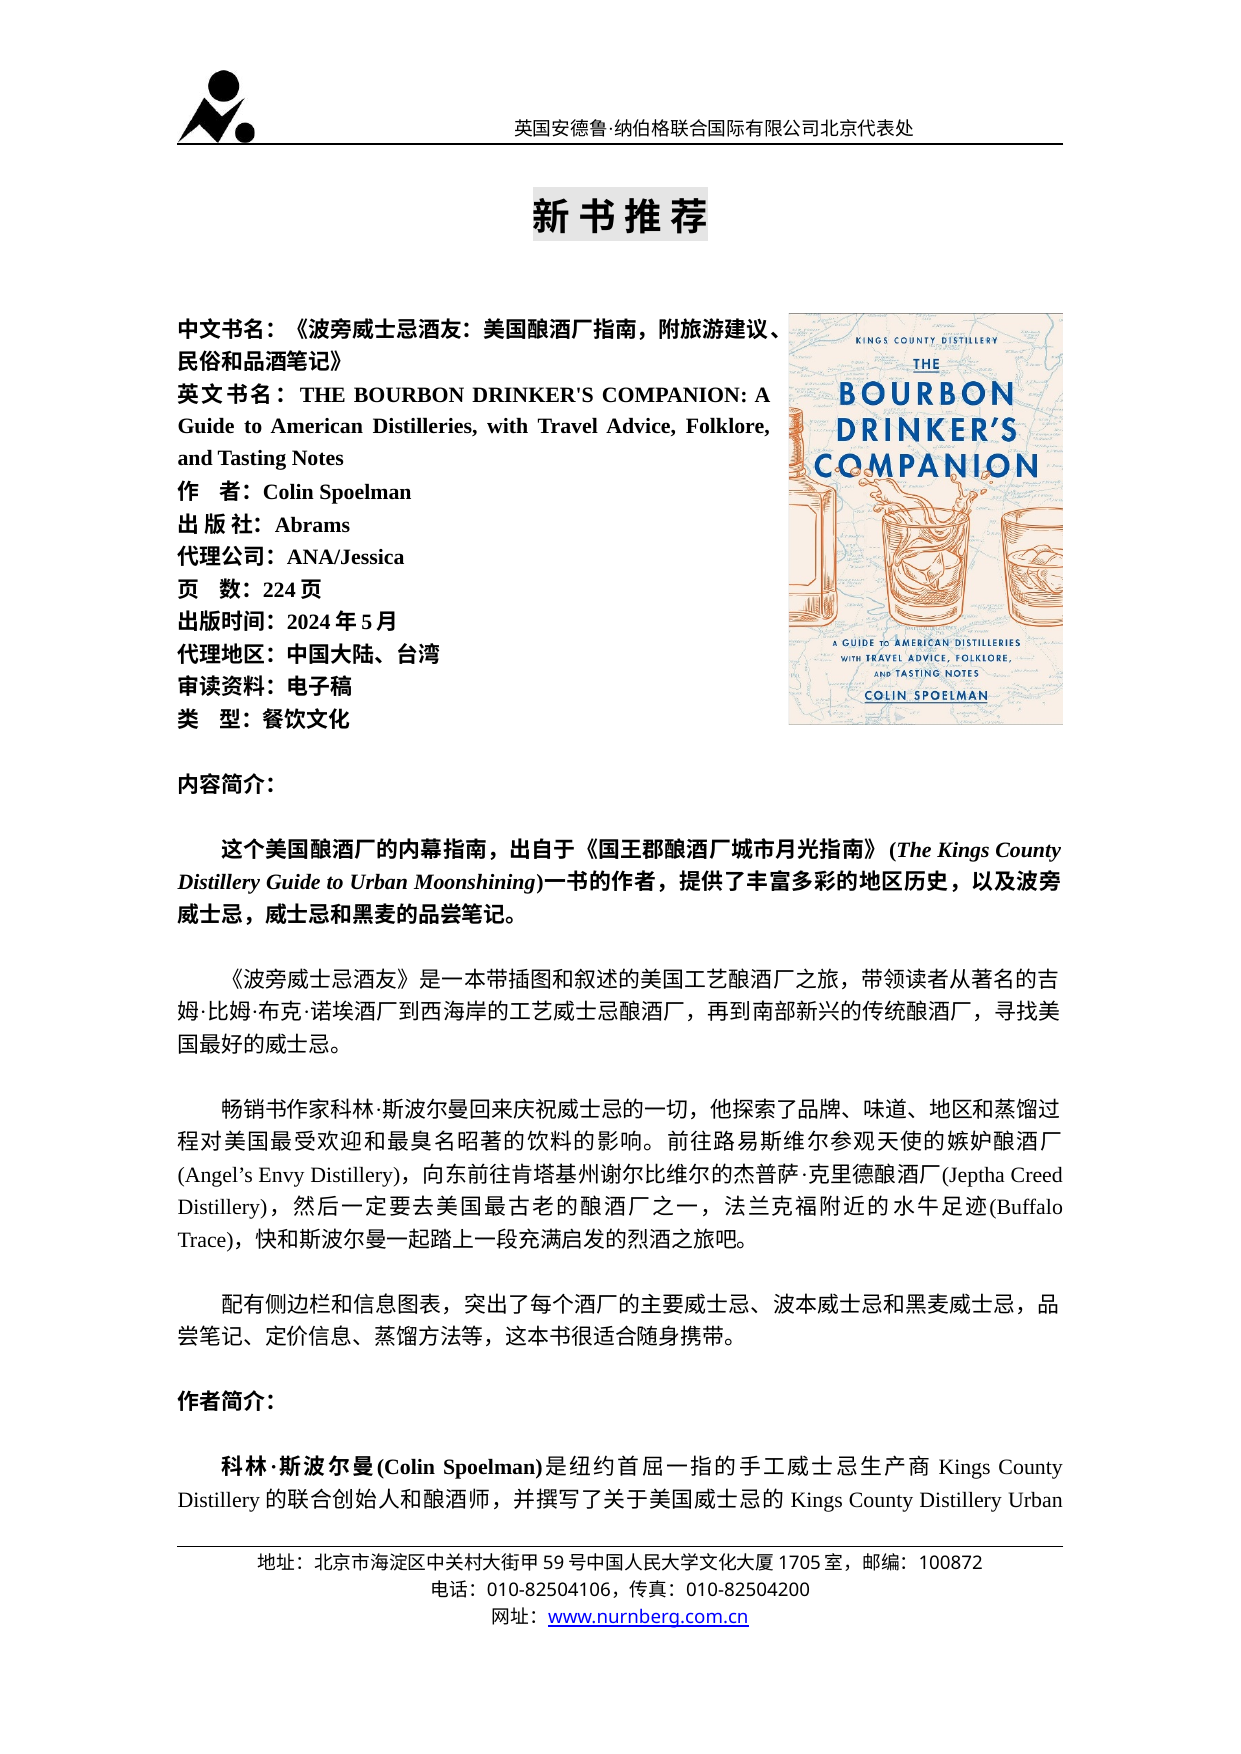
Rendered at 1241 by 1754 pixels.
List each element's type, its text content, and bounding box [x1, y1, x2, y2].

text 代理地区：中国大陆、台湾 [177, 636, 788, 669]
text 英文书名：THE BOURBON DRINKER'S COMPANION: A Guide to American Distilleries, with Travel Advice, Folklore, and Tasting Notes [177, 376, 788, 474]
text 新 书 推 荐 [177, 181, 1063, 246]
text 出版时间：2024年5月 [177, 604, 788, 636]
text 中文书名：《波旁威士忌酒友：美国酿酒厂指南，附旅游建议、民俗和品酒笔记》 [177, 311, 1063, 376]
text 页 数：224页 [177, 571, 788, 604]
text 内容简介： [177, 766, 1063, 799]
picture [177, 70, 255, 143]
text 出 版 社：Abrams [177, 506, 788, 539]
text 作者简介： [177, 1384, 1063, 1416]
text 代理公司：ANA/Jessica [177, 539, 788, 571]
text 作 者：Colin Spoelman [177, 474, 788, 506]
text 配有侧边栏和信息图表，突出了每个酒厂的主要威士忌、波本威士忌和黑麦威士忌，品尝笔记、定价信息、蒸馏方法等，这本书很适合随身携带。 [177, 1286, 1063, 1351]
text 畅销书作家科林·斯波尔曼回来庆祝威士忌的一切，他探索了品牌、味道、地区和蒸馏过程对美国最受欢迎和最臭名昭著的饮料的影响。前往路易斯维尔参观天使的嫉妒酿酒厂(Angel’s Envy Distillery)，向东前往肯塔基州谢尔比维尔的杰普萨·克里德酿酒厂(Jeptha Creed Distillery)，然后一定要去美国最古老的酿酒厂之一，法兰克福附近的水牛足迹(Buffalo Trace)，快和斯波尔曼一起踏上一段充满启发的烈酒之旅吧。 [177, 1091, 1063, 1254]
text 这个美国酿酒厂的内幕指南，出自于《国王郡酿酒厂城市月光指南》(The Kings County Distillery Guide to Urban Moonshining)一书的作者，提供了丰富多彩的地区历史，以及波旁威士忌，威士忌和黑麦的品尝笔记。 [177, 831, 1063, 929]
text 类 型：餐饮文化 [177, 701, 1063, 734]
picture [788, 313, 1063, 725]
text 审读资料：电子稿 [177, 669, 788, 701]
text 《波旁威士忌酒友》是一本带插图和叙述的美国工艺酿酒厂之旅，带领读者从著名的吉姆·比姆·布克·诺埃酒厂到西海岸的工艺威士忌酿酒厂，再到南部新兴的传统酿酒厂，寻找美国最好的威士忌。 [177, 961, 1063, 1059]
